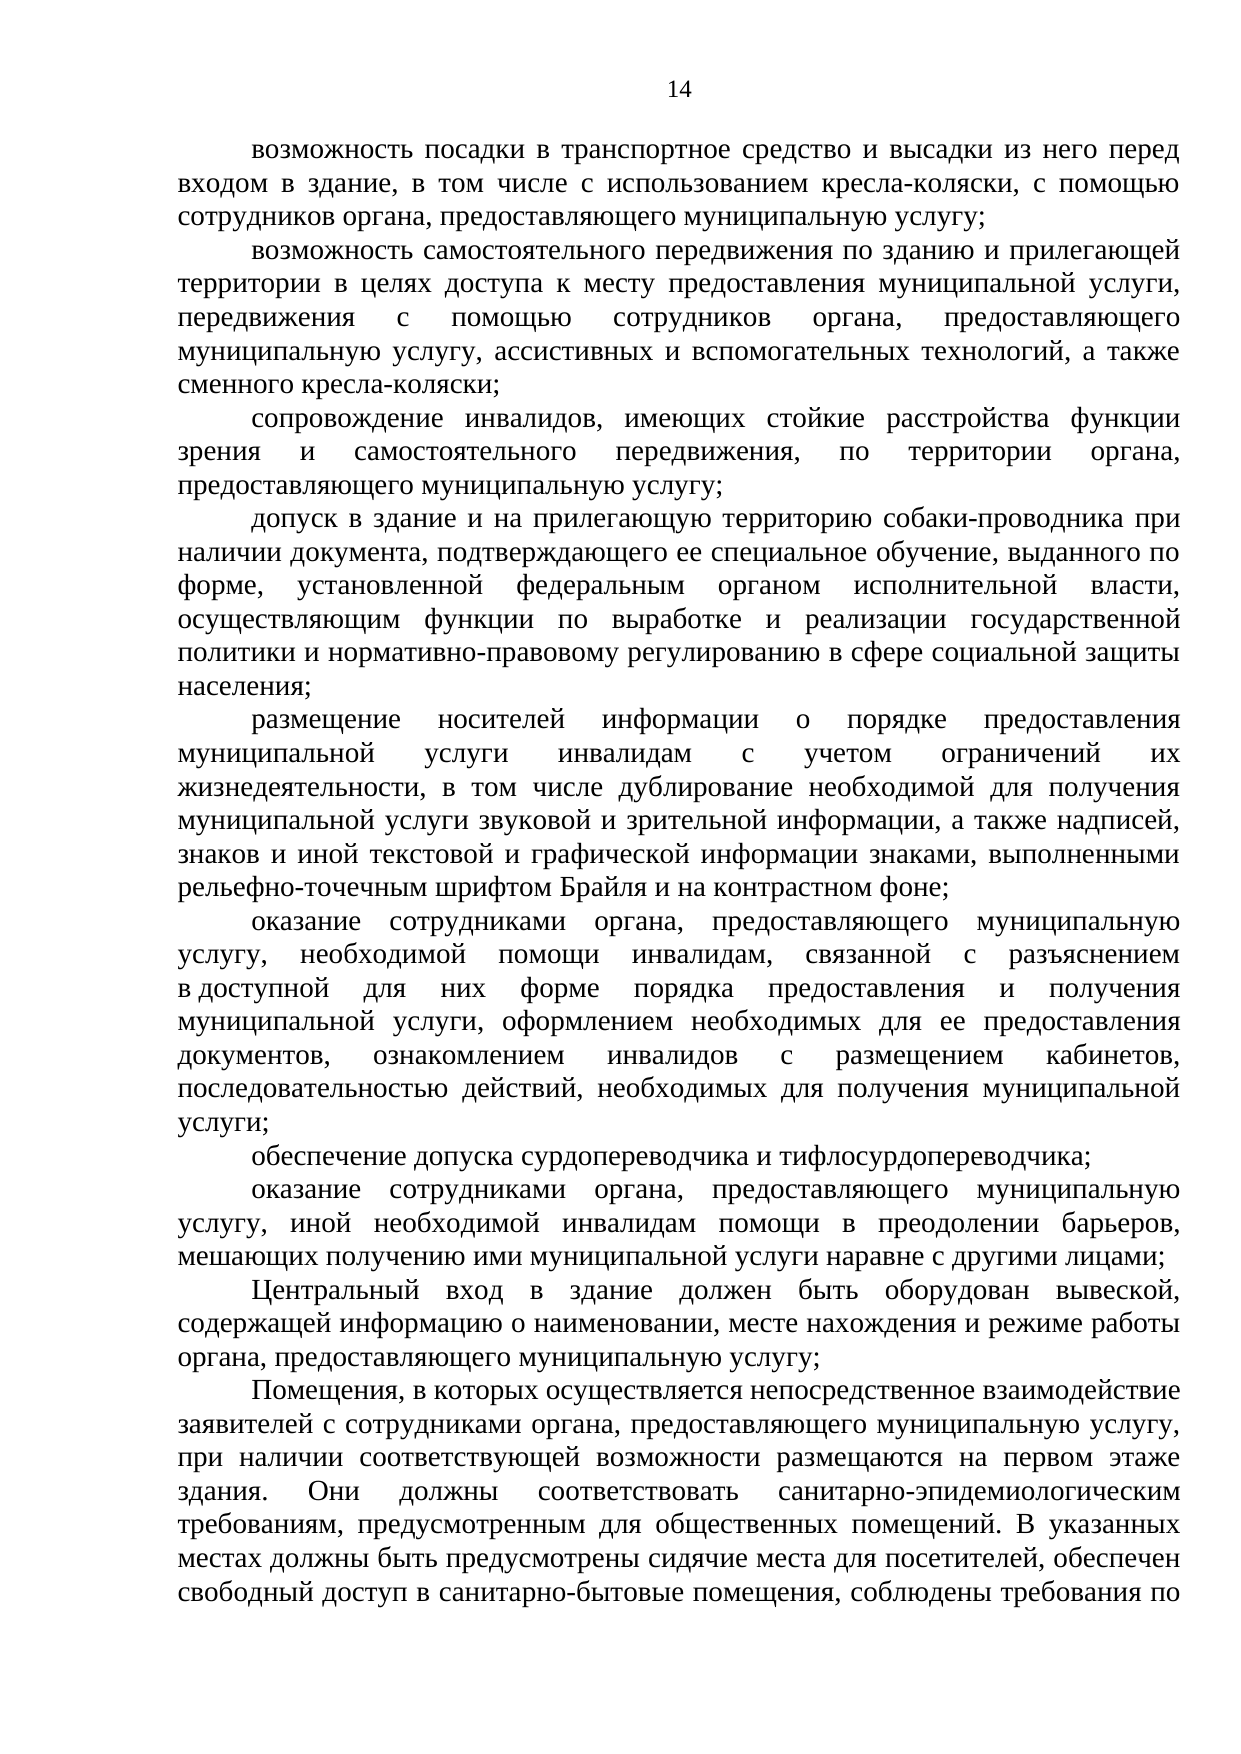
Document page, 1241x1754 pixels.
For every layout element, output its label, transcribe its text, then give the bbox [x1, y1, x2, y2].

text сопровождение инвалидов, имеющих стойкие расстройства функции зрения и самостоятельного передвижения, по территории органа, предоставляющего муниципальную услугу; [177, 400, 1181, 500]
text размещение носителей информации о порядке предоставления муниципальной услуги инвалидам с учетом ограничений их жизнедеятельности, в том числе дублирование необходимой для получения муниципальной услуги звуковой и зрительной информации, а также надписей, знаков и иной текстовой и графической информации знаками, выполненными рельефно-точечным шрифтом Брайля и на контрастном фоне; [177, 702, 1181, 903]
text оказание сотрудниками органа, предоставляющего муниципальную услугу, иной необходимой инвалидам помощи в преодолении барьеров, мешающих получению ими муниципальной услуги наравне с другими лицами; [177, 1171, 1181, 1272]
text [177, 1372, 1181, 1607]
text Центральный вход в здание должен быть оборудован вывеской, содержащей информацию о наименовании, месте нахождения и режиме работы органа, предоставляющего муниципальную услугу; [177, 1272, 1181, 1372]
text возможность самостоятельного передвижения по зданию и прилегающей территории в целях доступа к месту предоставления муниципальной услуги, передвижения с помощью сотрудников органа, предоставляющего муниципальную услугу, ассистивных и вспомогательных технологий, а также сменного кресла-коляски; [177, 232, 1181, 400]
text оказание сотрудниками органа, предоставляющего муниципальную услугу, необходимой помощи инвалидам, связанной с разъяснением в доступной для них форме порядка предоставления и получения муниципальной услуги, оформлением необходимых для ее предоставления документов, ознакомлением инвалидов с размещением кабинетов, последовательностью действий, необходимых для получения муниципальной услуги; [177, 903, 1181, 1138]
text обеспечение допуска сурдопереводчика и тифлосурдопереводчика; [177, 1138, 1181, 1171]
text возможность посадки в транспортное средство и высадки из него перед входом в здание, в том числе с использованием кресла-коляски, с помощью сотрудников органа, предоставляющего муниципальную услугу; [177, 131, 1181, 232]
text допуск в здание и на прилегающую территорию собаки-проводника при наличии документа, подтверждающего ее специальное обучение, выданного по форме, установленной федеральным органом исполнительной власти, осуществляющим функции по выработке и реализации государственной политики и нормативно-правовому регулированию в сфере социальной защиты населения; [177, 500, 1181, 702]
